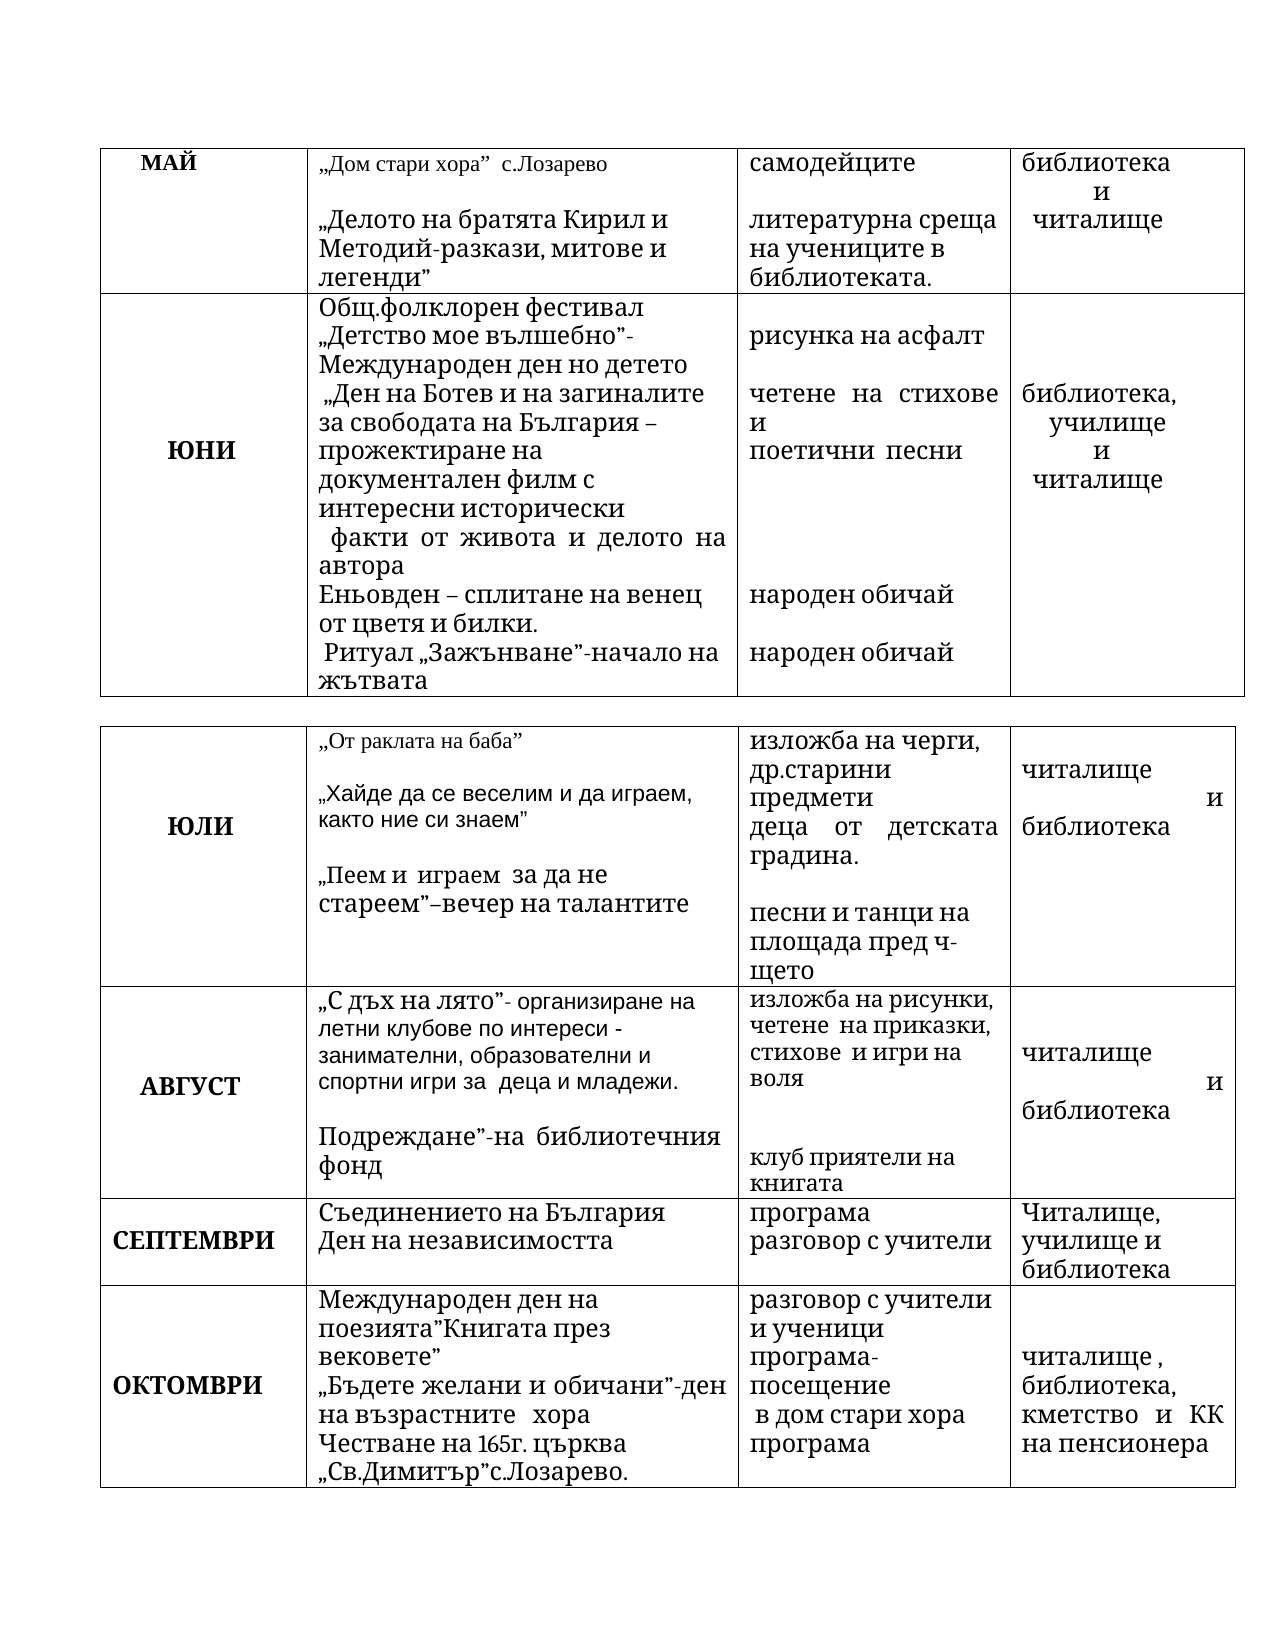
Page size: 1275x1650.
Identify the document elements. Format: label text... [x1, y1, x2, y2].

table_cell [739, 1286, 1010, 1487]
table_header изложба на черги, др.старини предмети деца от детската градина. песни и танци на площада пред ч-щето [739, 727, 1010, 986]
table_cell Общ.фолклорен фестивал „Детство мое вълшебно”- Международен ден но детето [308, 294, 737, 380]
table_cell ОКТОМВРИ [101, 1286, 306, 1487]
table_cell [1011, 149, 1244, 292]
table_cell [738, 149, 1010, 292]
table_cell Читалище, училище и библиотека [1011, 1199, 1235, 1285]
table_cell програма разговор с учители [739, 1199, 1010, 1285]
table_header читалище и библиотека [1011, 727, 1235, 986]
table_cell „С дъх на лято”- организиране на летни клубове по интереси -занимателни, образователни и спортни игри за деца и младежи. Подреждане”-на библиотечния фонд [307, 987, 738, 1197]
table_cell [1011, 294, 1244, 380]
table_cell изложба на рисунки, четене на приказки, стихове и игри на воля клуб приятели на книгата [739, 987, 1010, 1197]
table_cell МАЙ [101, 149, 307, 292]
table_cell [1011, 1286, 1235, 1487]
table_cell рисунка на асфалт [738, 294, 1010, 380]
table_cell [101, 294, 307, 380]
table_cell четене на стихове и поетични песни народен обичай народен обичай [738, 380, 1010, 696]
table_cell „Ден на Ботев и на загиналите за свободата на България –прожектиране на документален филм с интересни исторически факти от живота и делото на автора Еньовден – сплитане на венец от цветя и билки. Ритуал „Зажънване”-начало на жътвата [308, 380, 737, 696]
table_cell СЕПТЕМВРИ [101, 1199, 306, 1285]
table_cell Съединението на България Ден на независимостта [307, 1199, 738, 1285]
table_cell читалище и библиотека [1011, 987, 1235, 1197]
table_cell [308, 149, 737, 292]
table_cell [307, 1286, 738, 1487]
table_cell библиотека, училище и читалище [1011, 380, 1244, 696]
table_cell ЮНИ [101, 380, 307, 696]
table_cell АВГУСТ [101, 987, 306, 1197]
table_header „От раклата на баба” „Хайде да се веселим и да играем, както ние си знаем” „Пеем и играем за да не стареем”–вечер на талантите [307, 727, 738, 986]
table_header ЮЛИ [101, 727, 306, 986]
